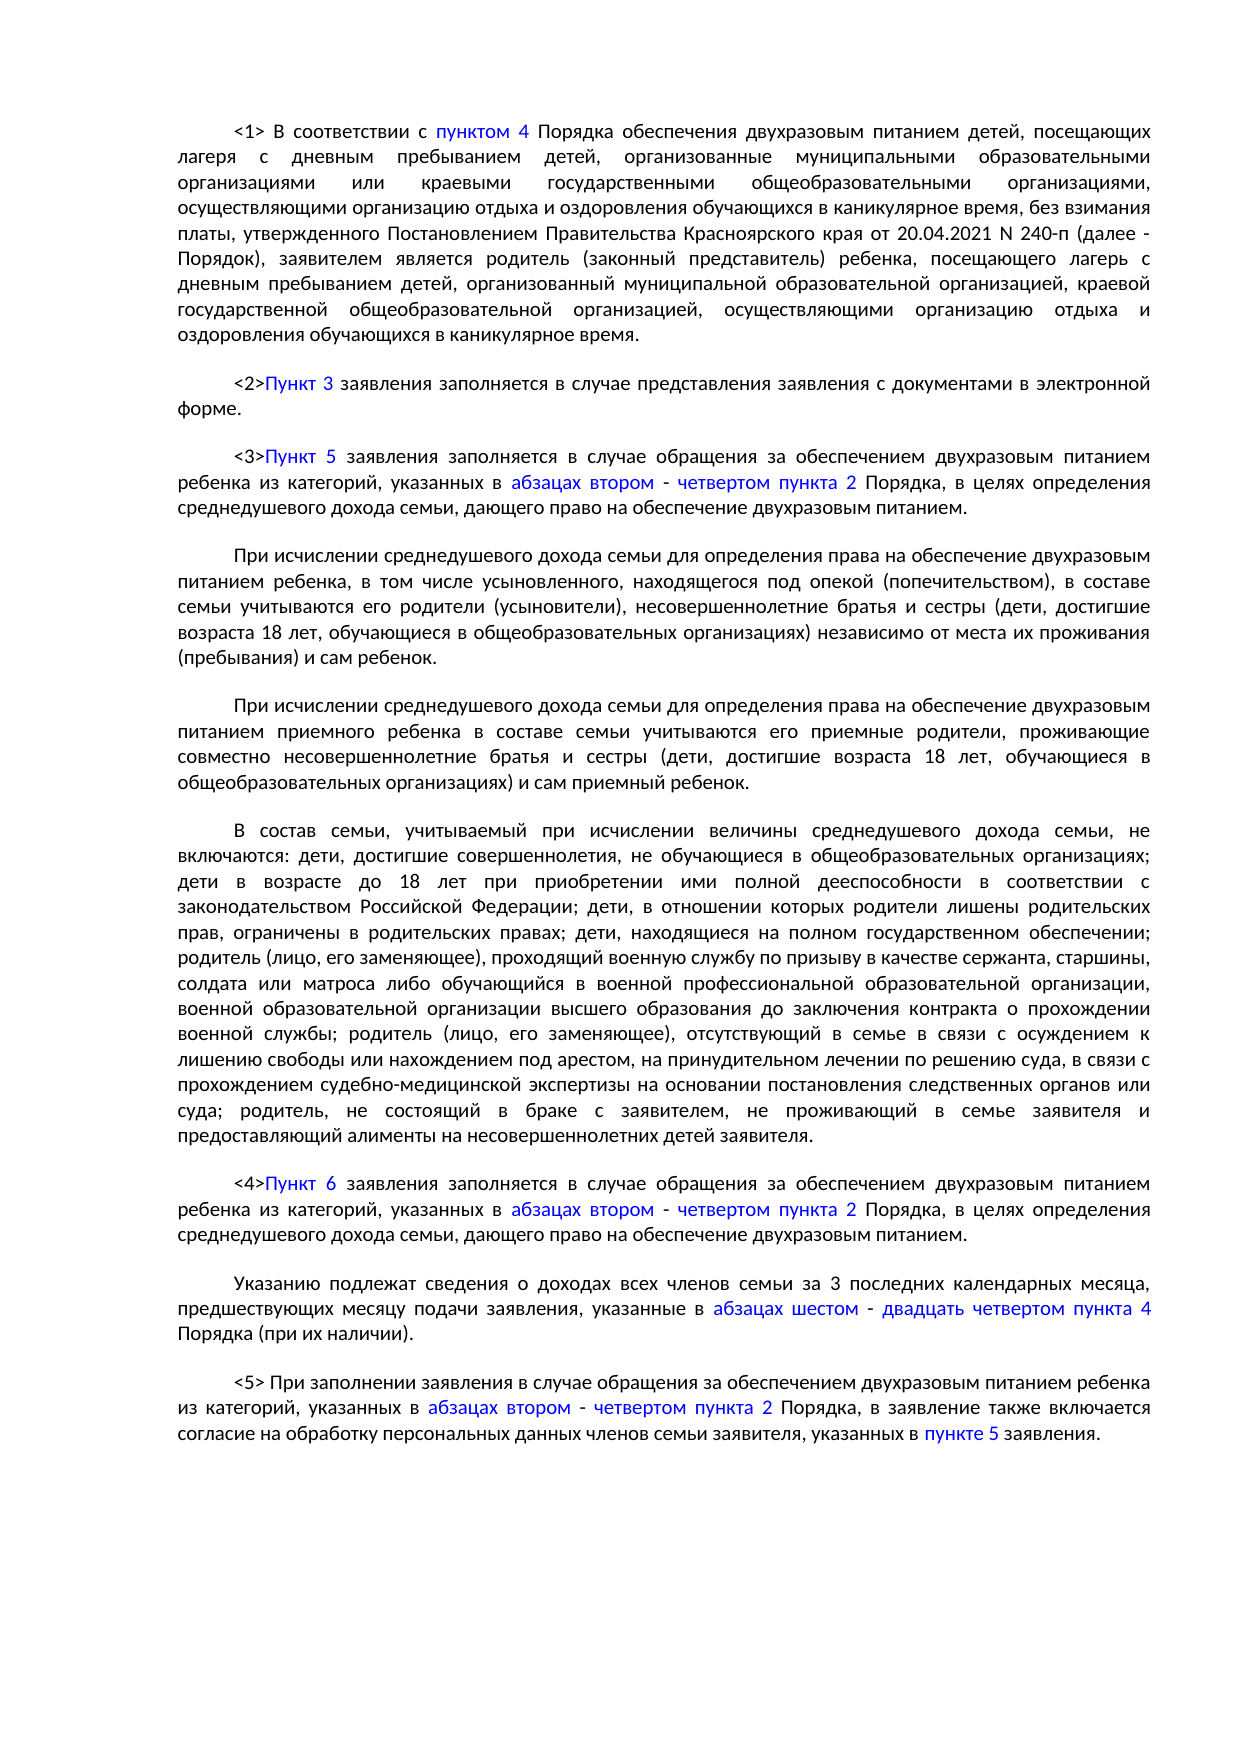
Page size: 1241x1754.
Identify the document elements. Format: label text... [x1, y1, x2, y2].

text <5> При заполнении заявления в случае обращения за обеспечением двухразовым питанием ребенка из категорий, указанных в абзацах втором - четвертом пункта 2 Порядка, в заявление также включается согласие на обработку персональных данных членов семьи заявителя, указанных в пункте 5 заявления. [177, 1369, 1152, 1445]
text При исчислении среднедушевого дохода семьи для определения права на обеспечение двухразовым питанием приемного ребенка в составе семьи учитываются его приемные родители, проживающие совместно несовершеннолетние братья и сестры (дети, достигшие возраста 18 лет, обучающиеся в общеобразовательных организациях) и сам приемный ребенок. [177, 693, 1152, 794]
text <1> В соответствии с пунктом 4 Порядка обеспечения двухразовым питанием детей, посещающих лагеря с дневным пребыванием детей, организованные муниципальными образовательными организациями или краевыми государственными общеобразовательными организациями, осуществляющими организацию отдыха и оздоровления обучающихся в каникулярное время, без взимания платы, утвержденного Постановлением Правительства Красноярского края от 20.04.2021 N 240-п (далее - Порядок), заявителем является родитель (законный представитель) ребенка, посещающего лагерь с дневным пребыванием детей, организованный муниципальной образовательной организацией, краевой государственной общеобразовательной организацией, осуществляющими организацию отдыха и оздоровления обучающихся в каникулярное время. [177, 118, 1152, 347]
text <4>Пункт 6 заявления заполняется в случае обращения за обеспечением двухразовым питанием ребенка из категорий, указанных в абзацах втором - четвертом пункта 2 Порядка, в целях определения среднедушевого дохода семьи, дающего право на обеспечение двухразовым питанием. [177, 1171, 1152, 1247]
text <2>Пункт 3 заявления заполняется в случае представления заявления с документами в электронной форме. [177, 370, 1152, 421]
text В состав семьи, учитываемый при исчислении величины среднедушевого дохода семьи, не включаются: дети, достигшие совершеннолетия, не обучающиеся в общеобразовательных организациях; дети в возрасте до 18 лет при приобретении ими полной дееспособности в соответствии с законодательством Российской Федерации; дети, в отношении которых родители лишены родительских прав, ограничены в родительских правах; дети, находящиеся на полном государственном обеспечении; родитель (лицо, его заменяющее), проходящий военную службу по призыву в качестве сержанта, старшины, солдата или матроса либо обучающийся в военной профессиональной образовательной организации, военной образовательной организации высшего образования до заключения контракта о прохождении военной службы; родитель (лицо, его заменяющее), отсутствующий в семье в связи с осуждением к лишению свободы или нахождением под арестом, на принудительном лечении по решению суда, в связи с прохождением судебно-медицинской экспертизы на основании постановления следственных органов или суда; родитель, не состоящий в браке с заявителем, не проживающий в семье заявителя и предоставляющий алименты на несовершеннолетних детей заявителя. [177, 817, 1152, 1148]
text При исчислении среднедушевого дохода семьи для определения права на обеспечение двухразовым питанием ребенка, в том числе усыновленного, находящегося под опекой (попечительством), в составе семьи учитываются его родители (усыновители), несовершеннолетние братья и сестры (дети, достигшие возраста 18 лет, обучающиеся в общеобразовательных организациях) независимо от места их проживания (пребывания) и сам ребенок. [177, 543, 1152, 670]
text Указанию подлежат сведения о доходах всех членов семьи за 3 последних календарных месяца, предшествующих месяцу подачи заявления, указанные в абзацах шестом - двадцать четвертом пункта 4 Порядка (при их наличии). [177, 1270, 1152, 1346]
text <3>Пункт 5 заявления заполняется в случае обращения за обеспечением двухразовым питанием ребенка из категорий, указанных в абзацах втором - четвертом пункта 2 Порядка, в целях определения среднедушевого дохода семьи, дающего право на обеспечение двухразовым питанием. [177, 443, 1152, 520]
